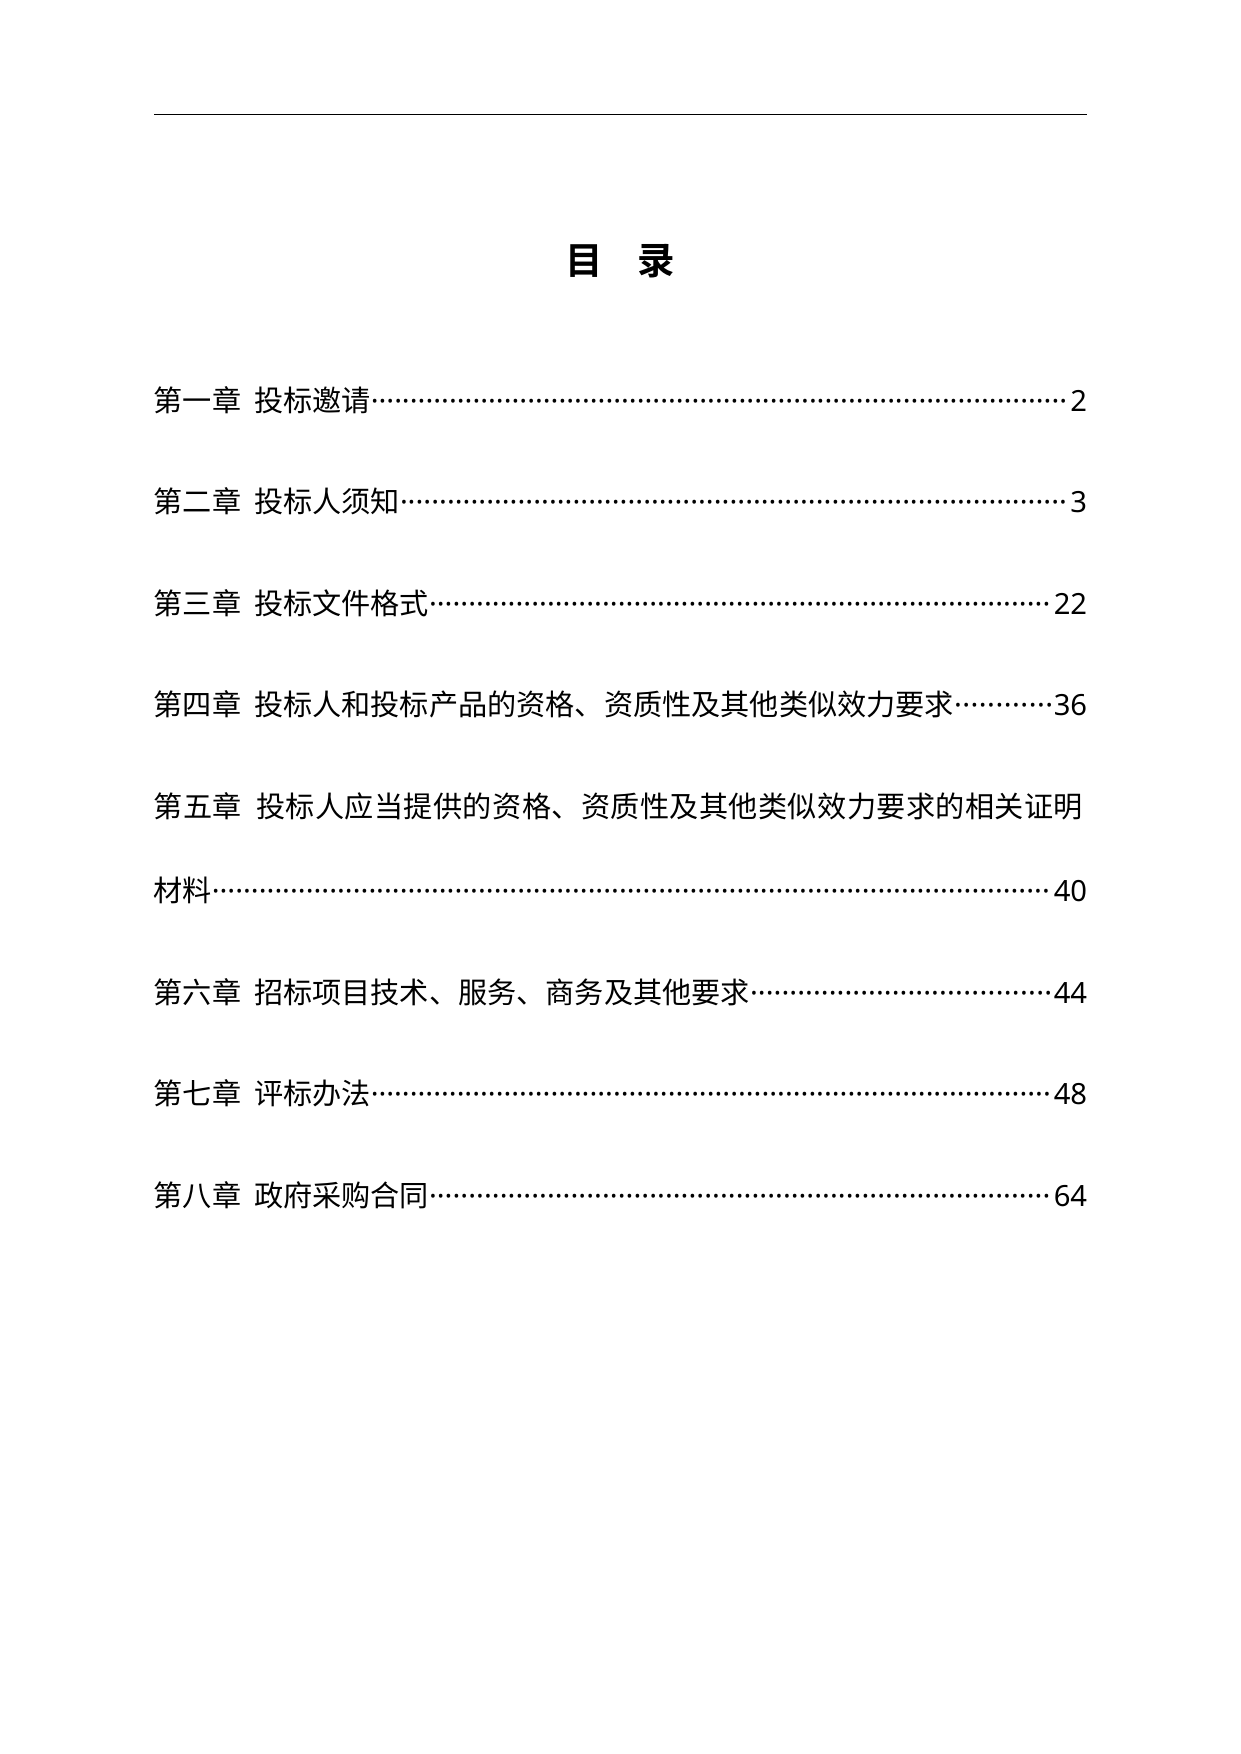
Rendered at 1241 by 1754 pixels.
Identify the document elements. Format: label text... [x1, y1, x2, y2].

text 第八章 政府采购合同 64 [153, 1172, 1087, 1215]
text 第七章 评标办法 48 [153, 1071, 1087, 1113]
text 第四章 投标人和投标产品的资格、资质性及其他类似效力要求 36 [153, 682, 1087, 724]
text 目 录 [153, 231, 1087, 285]
text 第六章 招标项目技术、服务、商务及其他要求 44 [153, 969, 1087, 1012]
text 第一章 投标邀请 2 [153, 377, 1087, 420]
text 第二章 投标人须知 3 [153, 479, 1087, 521]
text 第五章 投标人应当提供的资格、资质性及其他类似效力要求的相关证明材料 40 [153, 783, 1087, 910]
text 第三章 投标文件格式 22 [153, 580, 1087, 623]
